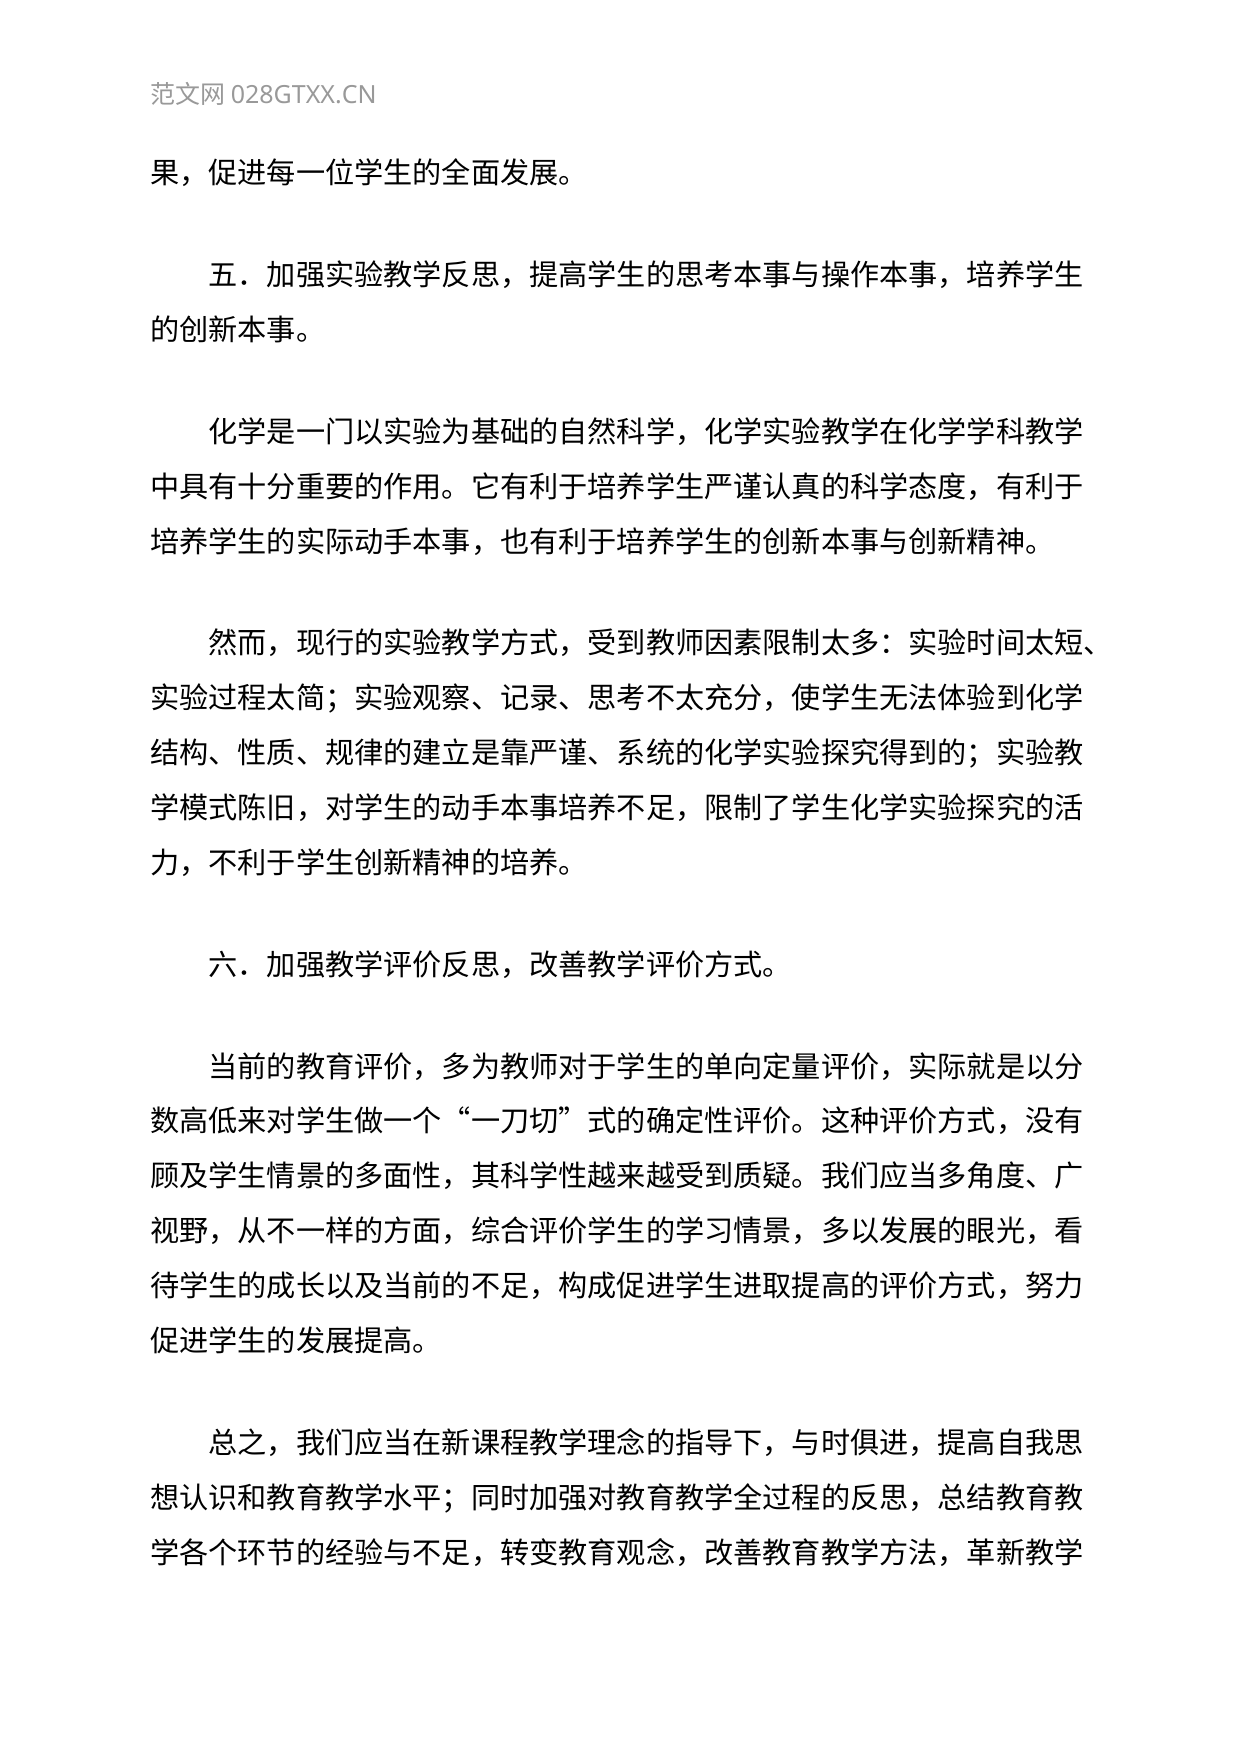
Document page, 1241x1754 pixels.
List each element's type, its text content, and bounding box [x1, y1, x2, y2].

text 然而，现行的实验教学方式，受到教师因素限制太多：实验时间太短、实验过程太简；实验观察、记录、思考不太充分，使学生无法体验到化学结构、性质、规律的建立是靠严谨、系统的化学实验探究得到的；实验教学模式陈旧，对学生的动手本事培养不足，限制了学生化学实验探究的活力，不利于学生创新精神的培养。 [150, 620, 1090, 882]
text 化学是一门以实验为基础的自然科学，化学实验教学在化学学科教学中具有十分重要的作用。它有利于培养学生严谨认真的科学态度，有利于培养学生的实际动手本事，也有利于培养学生的创新本事与创新精神。 [150, 408, 1090, 561]
text 当前的教育评价，多为教师对于学生的单向定量评价，实际就是以分数高低来对学生做一个“一刀切”式的确定性评价。这种评价方式，没有顾及学生情景的多面性，其科学性越来越受到质疑。我们应当多角度、广视野，从不一样的方面，综合评价学生的学习情景，多以发展的眼光，看待学生的成长以及当前的不足，构成促进学生进取提高的评价方式，努力促进学生的发展提高。 [150, 1043, 1090, 1360]
text 五．加强实验教学反思，提高学生的思考本事与操作本事，培养学生的创新本事。 [150, 252, 1090, 349]
text 六．加强教学评价反思，改善教学评价方式。 [150, 941, 1090, 984]
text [150, 1419, 1090, 1571]
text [150, 150, 1090, 192]
